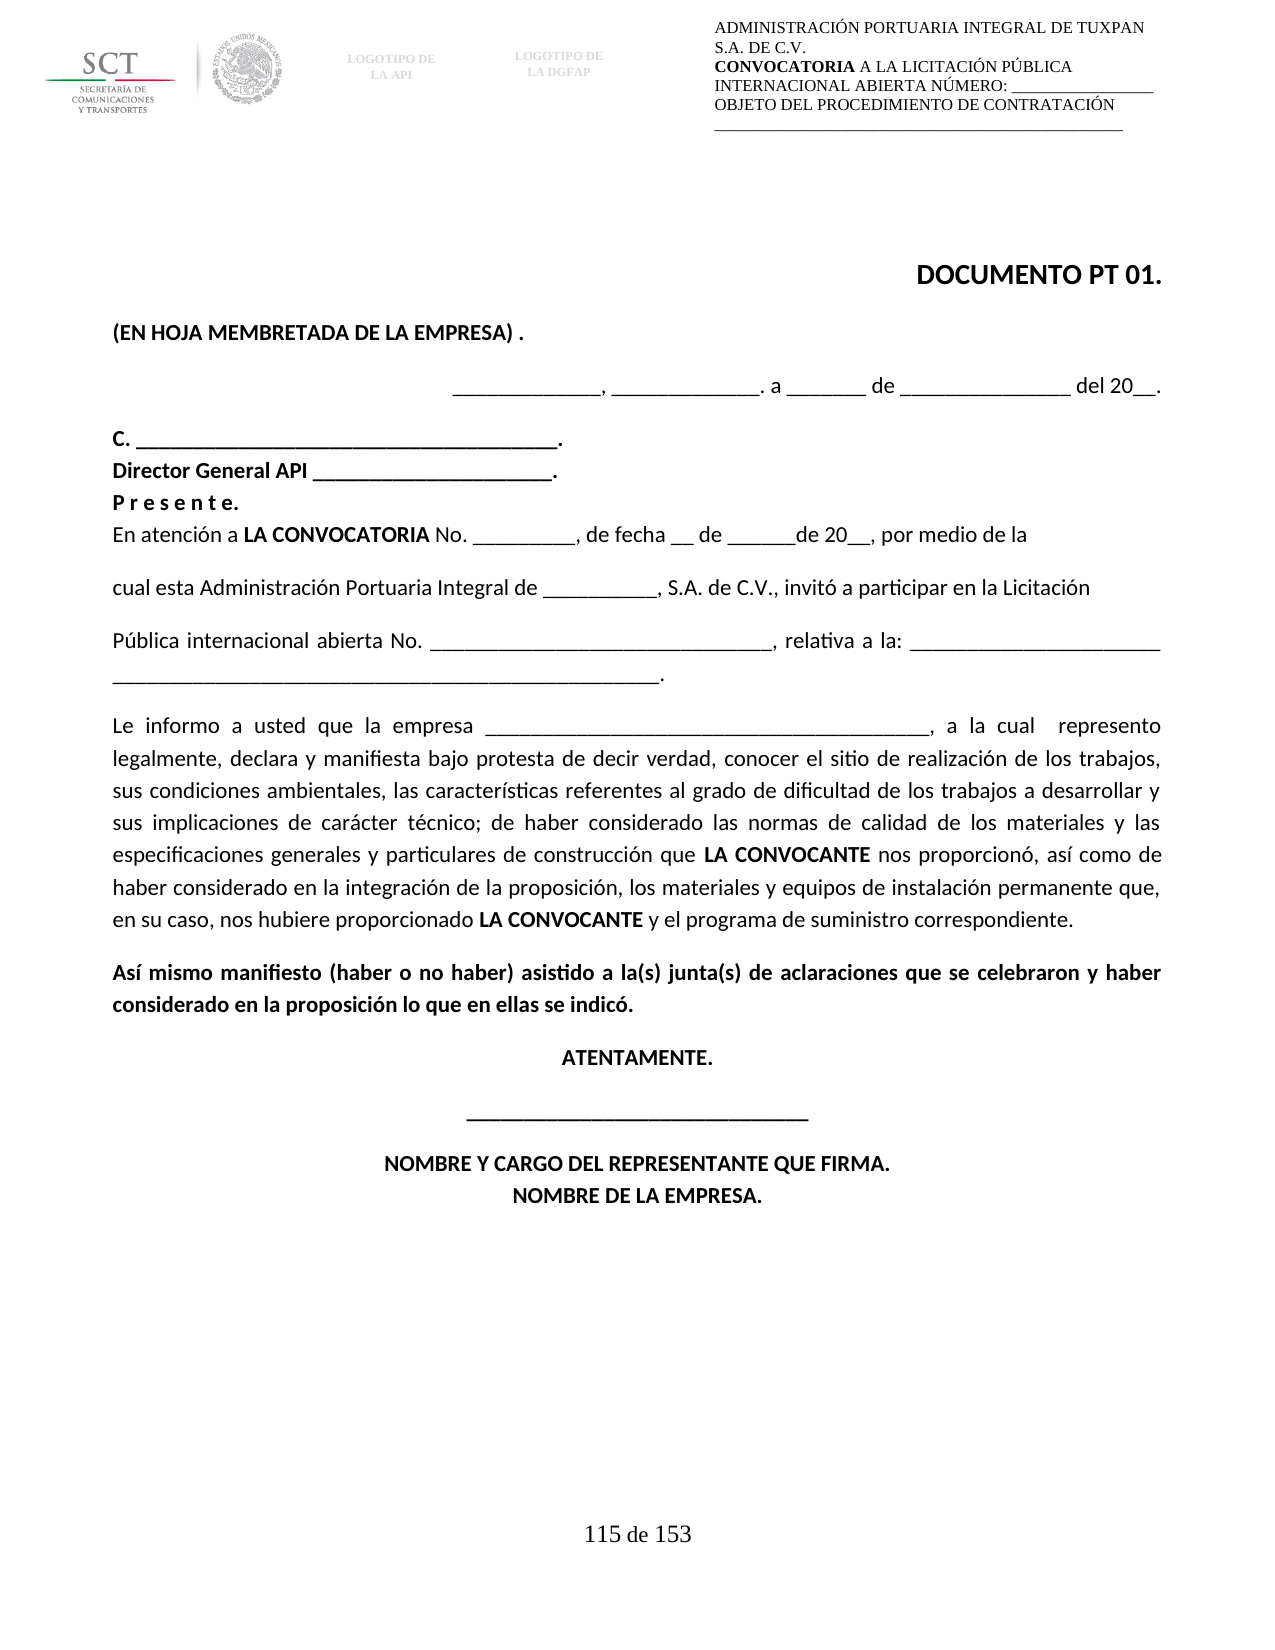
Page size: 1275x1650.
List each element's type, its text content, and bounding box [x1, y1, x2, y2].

text P r e s e n t e. [112, 488, 1162, 516]
text NOMBRE Y CARGO DEL REPRESENTANTE QUE FIRMA. [112, 1149, 1162, 1177]
text C. _____________________________________. [112, 424, 1162, 452]
text _____________, _____________. a _______ de _______________ del 20__. [112, 371, 1162, 399]
text Así mismo manifiesto (haber o no haber) asistido a la(s) junta(s) de aclaraciones que se celebraron y haber considerado en la proposición lo que en ellas se indicó. [112, 958, 1162, 1018]
text NOMBRE DE LA EMPRESA. [112, 1181, 1162, 1209]
text Pública internacional abierta No. ______________________________, relativa a la: ______________________ ________________________________________________. [112, 626, 1162, 687]
text (EN HOJA MEMBRETADA DE LA EMPRESA) . [112, 318, 1162, 346]
text En atención a LA CONVOCATORIA No. _________, de fecha __ de ______de 20__, por medio de la [112, 520, 1162, 548]
picture [32, 21, 289, 117]
text cual esta Administración Portuaria Integral de __________, S.A. de C.V., invitó a participar en la Licitación [112, 573, 1162, 601]
text ______________________________ [112, 1096, 1162, 1124]
text Director General API _____________________. [112, 456, 1162, 484]
text ATENTAMENTE. [112, 1043, 1162, 1071]
text DOCUMENTO PT 01. [112, 256, 1162, 292]
text Le informo a usted que la empresa _______________________________________, a la cual represento legalmente, declara y manifiesta bajo protesta de decir verdad, conocer el sitio de realización de los trabajos, sus condiciones ambientales, las características referentes al grado de dificultad de los trabajos a desarrollar y sus implicaciones de carácter técnico; de haber considerado las normas de calidad de los materiales y las especificaciones generales y particulares de construcción que LA CONVOCANTE nos proporcionó, así como de haber considerado en la integración de la proposición, los materiales y equipos de instalación permanente que, en su caso, nos hubiere proporcionado LA CONVOCANTE y el programa de suministro correspondiente. [112, 712, 1162, 933]
